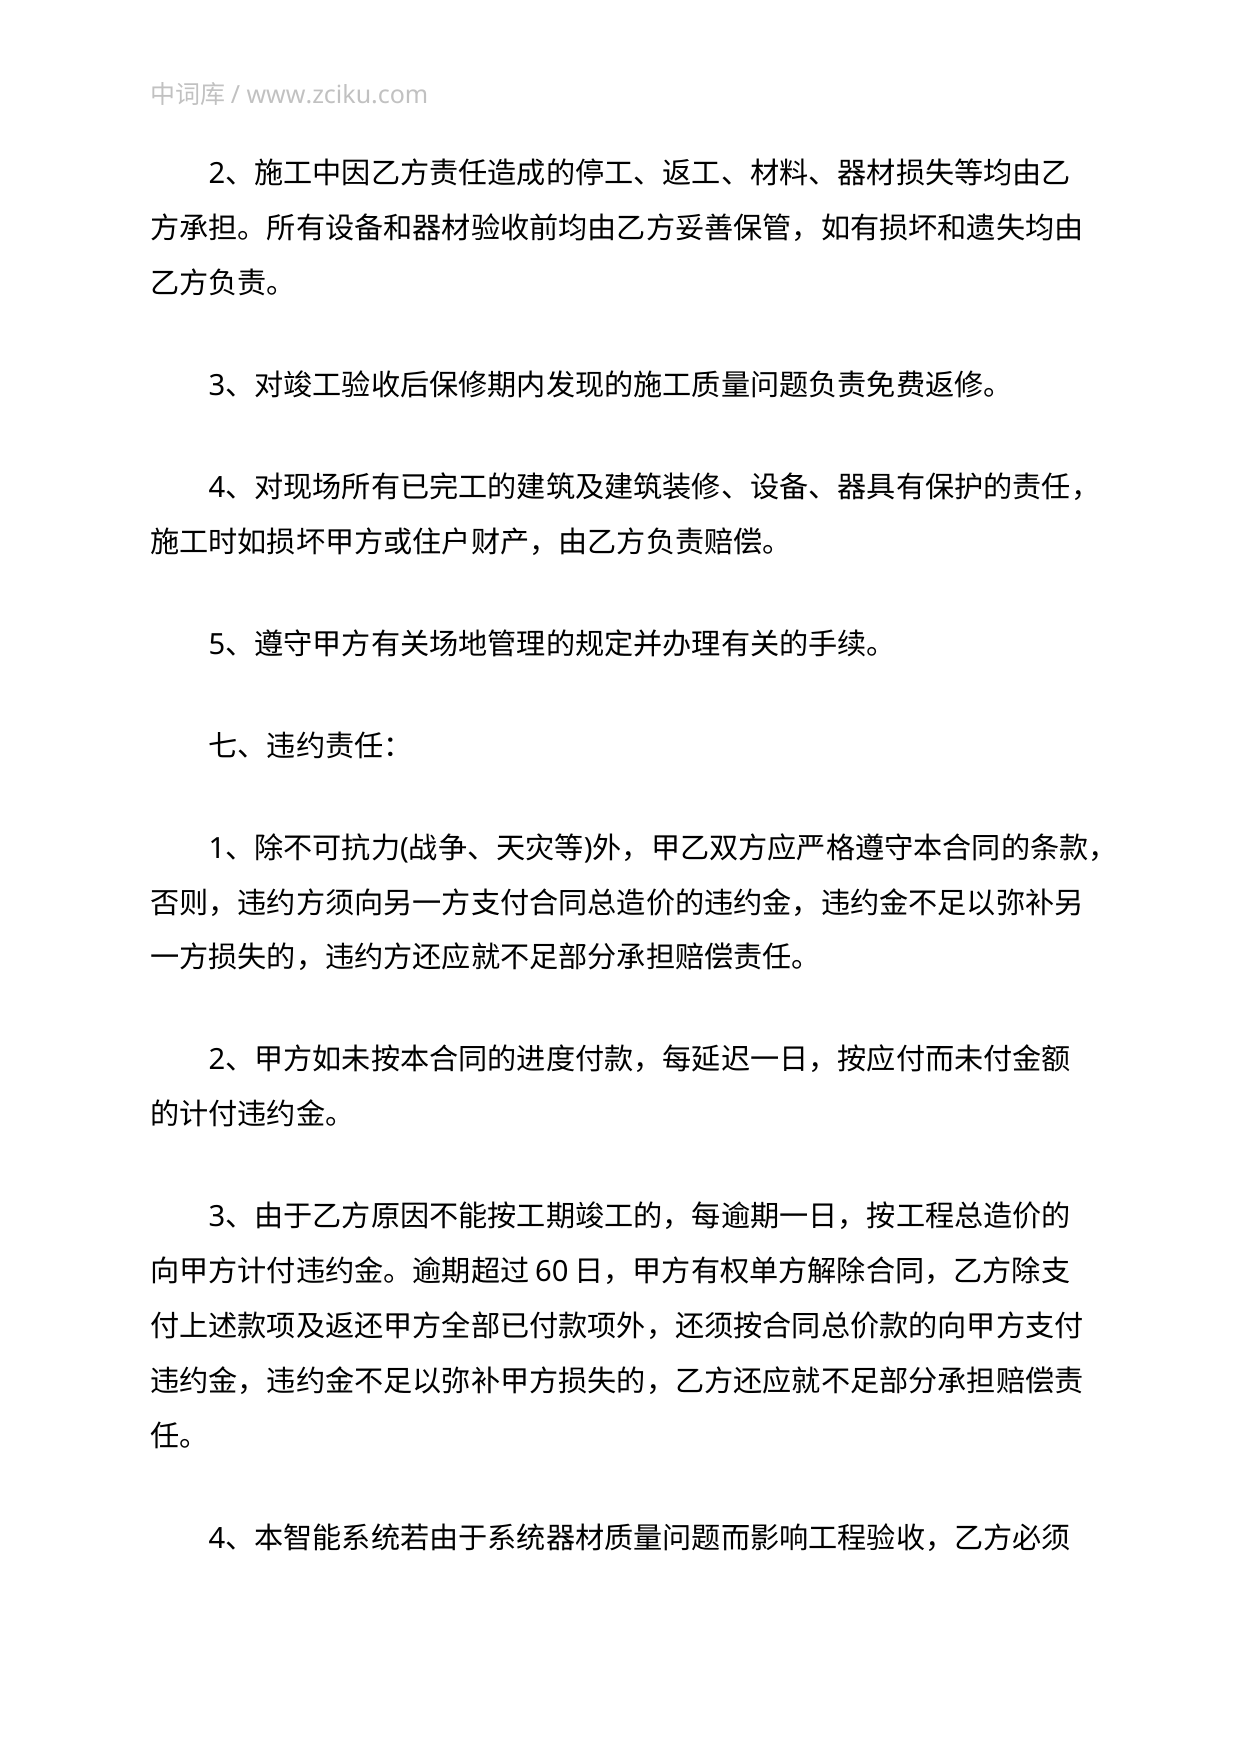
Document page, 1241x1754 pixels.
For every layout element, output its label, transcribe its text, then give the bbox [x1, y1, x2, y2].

text 1、除不可抗力(战争、天灾等)外，甲乙双方应严格遵守本合同的条款，否则，违约方须向另一方支付合同总造价的违约金，违约金不足以弥补另一方损失的，违约方还应就不足部分承担赔偿责任。 [150, 824, 1090, 976]
text 4、对现场所有已完工的建筑及建筑装修、设备、器具有保护的责任，施工时如损坏甲方或住户财产，由乙方负责赔偿。 [150, 464, 1090, 561]
text 七、违约责任： [150, 722, 1090, 765]
text 2、甲方如未按本合同的进度付款，每延迟一日，按应付而未付金额的计付违约金。 [150, 1036, 1090, 1133]
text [150, 1514, 1090, 1557]
text 3、对竣工验收后保修期内发现的施工质量问题负责免费返修。 [150, 362, 1090, 404]
text 5、遵守甲方有关场地管理的规定并办理有关的手续。 [150, 620, 1090, 663]
text 2、施工中因乙方责任造成的停工、返工、材料、器材损失等均由乙方承担。所有设备和器材验收前均由乙方妥善保管，如有损坏和遗失均由乙方负责。 [150, 150, 1090, 302]
text 3、由于乙方原因不能按工期竣工的，每逾期一日，按工程总造价的向甲方计付违约金。逾期超过60日，甲方有权单方解除合同，乙方除支付上述款项及返还甲方全部已付款项外，还须按合同总价款的向甲方支付违约金，违约金不足以弥补甲方损失的，乙方还应就不足部分承担赔偿责任。 [150, 1193, 1090, 1455]
